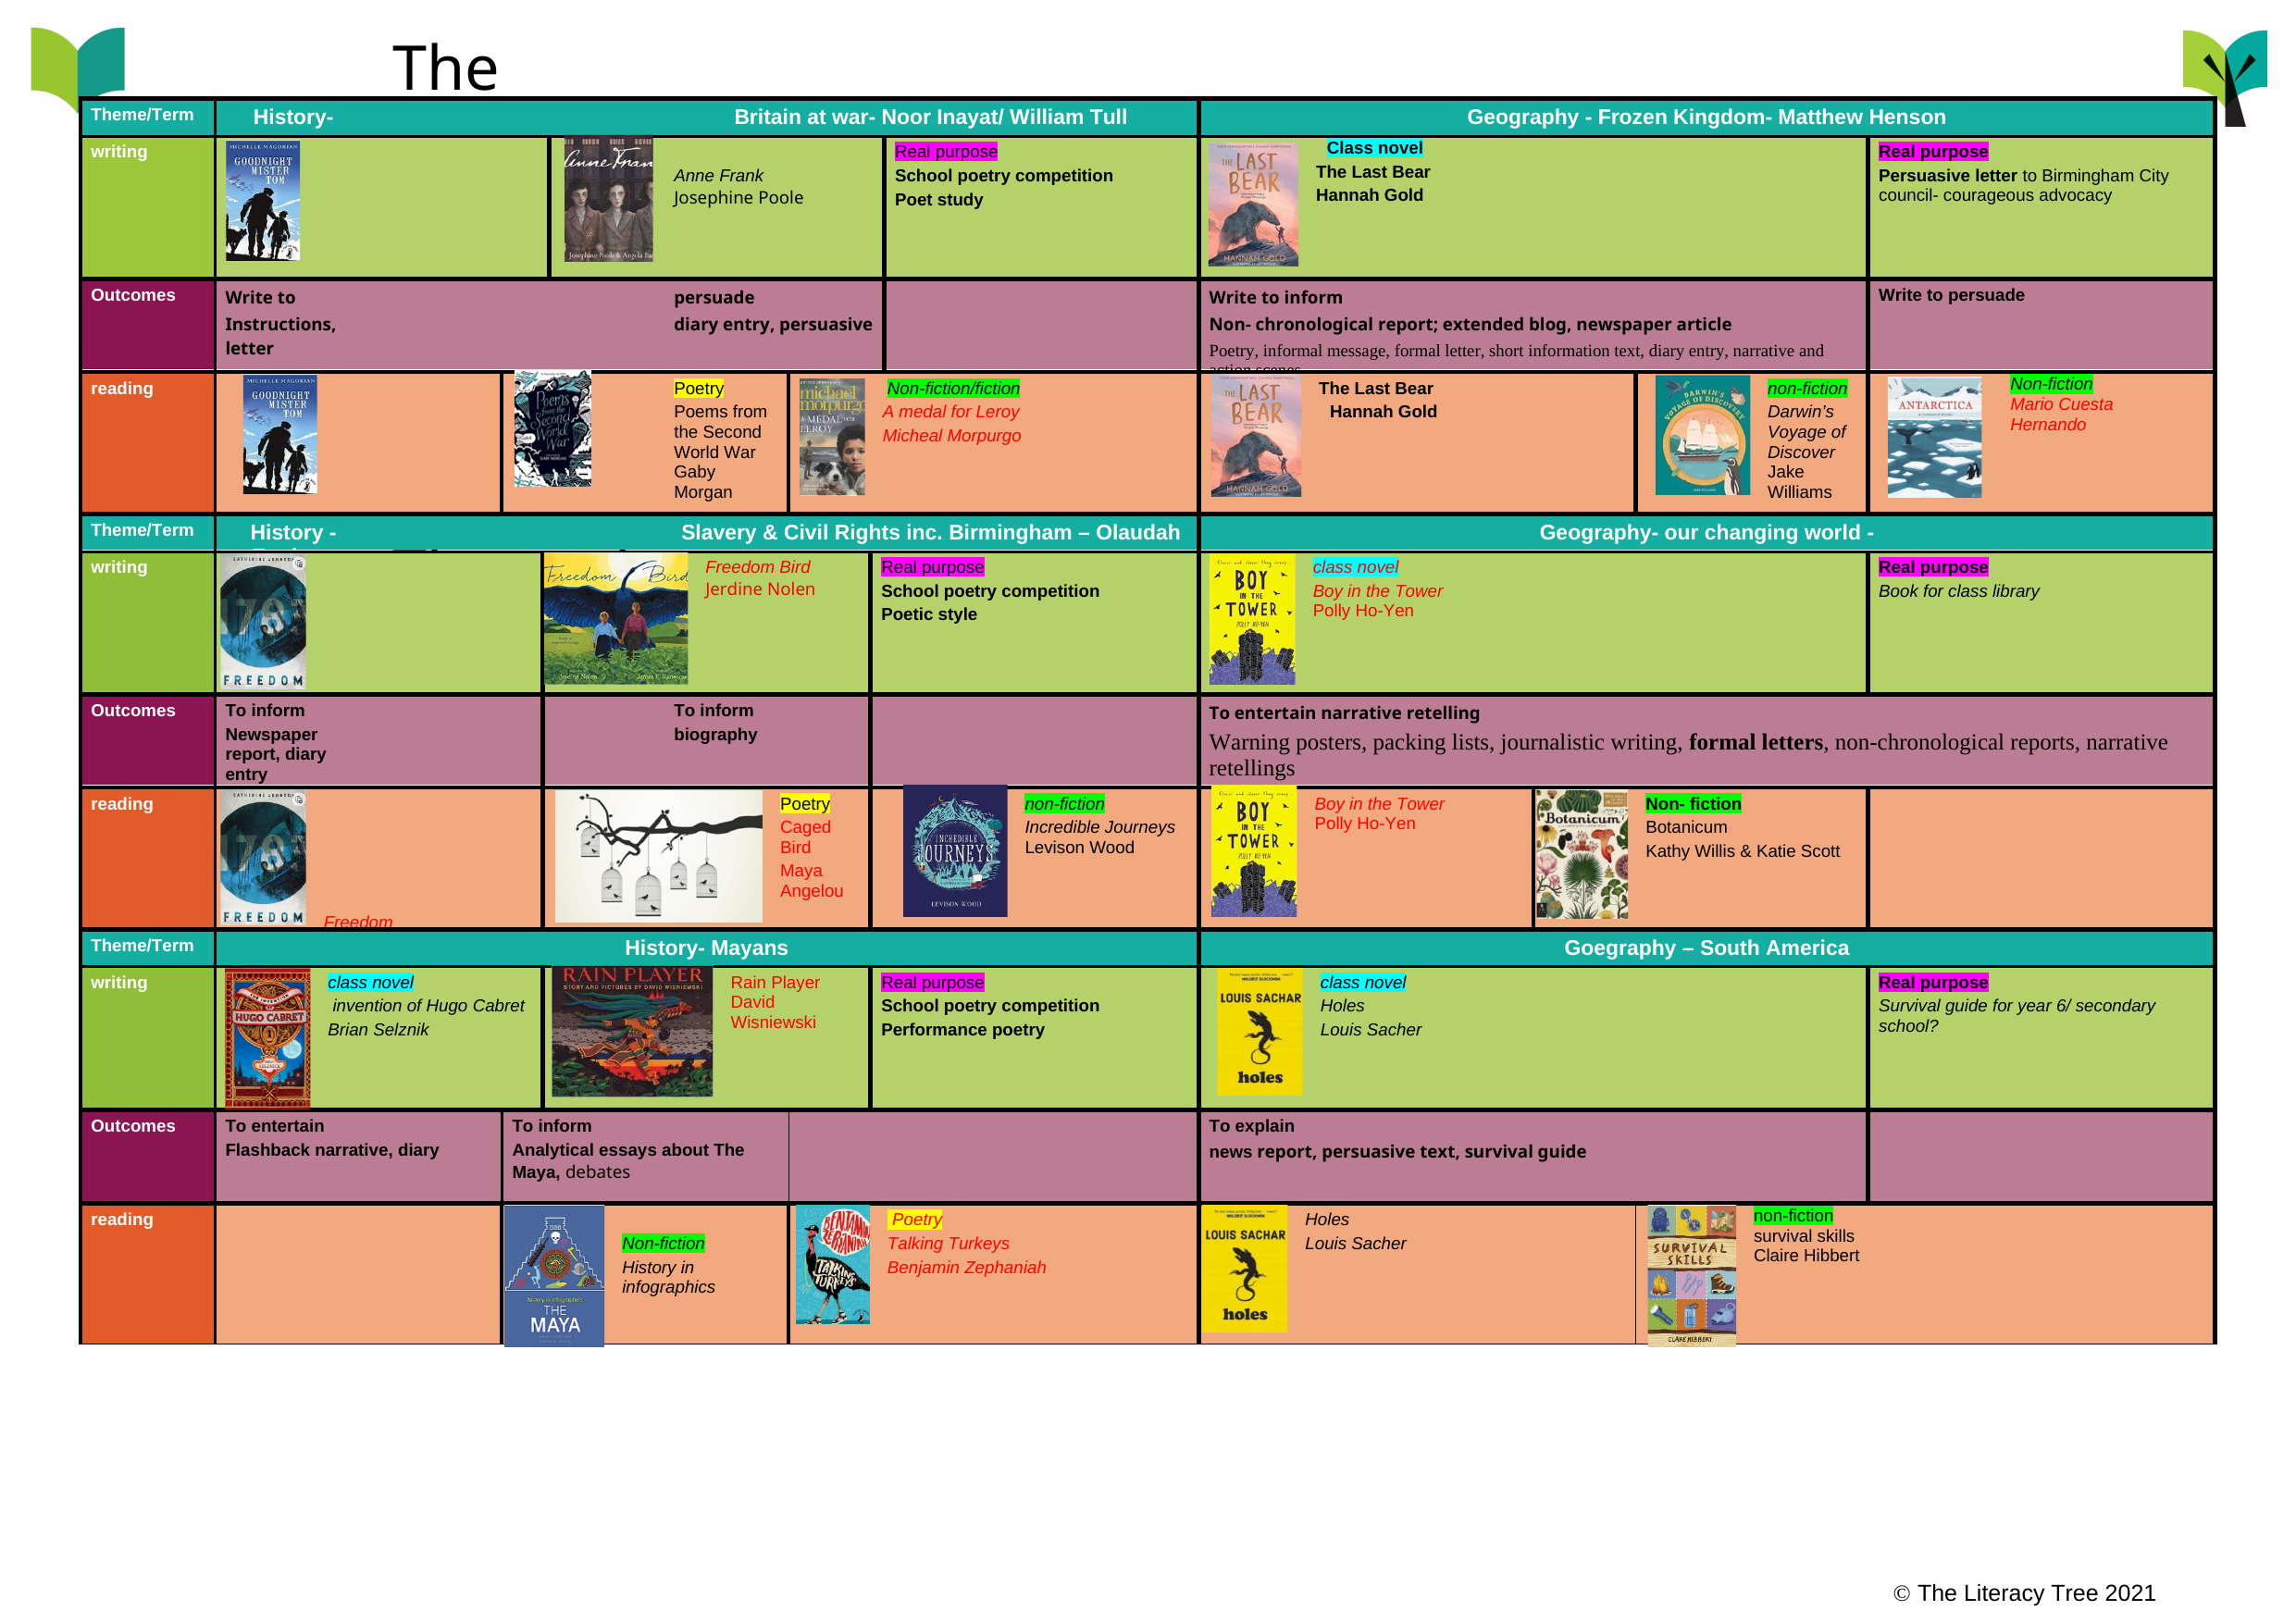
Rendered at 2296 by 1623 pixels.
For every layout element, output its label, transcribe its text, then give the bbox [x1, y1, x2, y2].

table_cell To entertain narrative retelling Warning posters, packing lists, journalistic writing, formal letters, non-chronological reports, narrative retellings [1201, 697, 2213, 785]
table_cell Goegraphy – South America [1201, 932, 2213, 965]
picture [1215, 968, 1303, 1094]
table_cell Goodnight Mister Tom Michelle Magorian class novel [217, 138, 547, 277]
table_cell History - Slavery & Civil Rights inc. Birmingham – Olaudah Equiano [217, 516, 1197, 550]
table_cell [887, 281, 1197, 369]
table_cell To explain news report, persuasive text, survival guide [1201, 1112, 1866, 1201]
picture [2183, 30, 2267, 127]
table_cell Write to persuade Instructions, diary entry, persuasive letter [217, 281, 882, 369]
table_cell To inform biography [545, 697, 868, 785]
table_header Geography - Frozen Kingdom- Matthew Henson [1201, 101, 2213, 135]
picture [31, 27, 127, 114]
picture [1210, 785, 1297, 917]
picture [1886, 377, 1982, 496]
picture [514, 369, 591, 487]
table_cell Boy in the Tower Polly Ho-Yen [1201, 789, 1532, 927]
table_cell Real purpose Persuasive letter to Birmingham City council- courageous advocacy [1870, 138, 2213, 277]
table_cell Write to inform Non- chronological report; extended blog, newspaper article Poetry, informal message, formal letter, short information text, diary entry, narrative and action scenes [1201, 281, 1866, 369]
table_cell class novel invention of Hugo Cabret Brian Selznik [310, 968, 540, 1108]
picture [794, 1205, 870, 1321]
picture [555, 790, 763, 923]
table_cell To inform Analytical essays about The Maya, debates [503, 1112, 788, 1201]
picture [224, 140, 300, 259]
picture [242, 374, 317, 493]
table_cell writing [82, 968, 214, 1108]
table_cell To entertain Flashback narrative, diary [217, 1112, 501, 1201]
picture [1208, 142, 1299, 266]
picture [563, 134, 657, 260]
table_cell [217, 1206, 500, 1344]
table_cell non-fiction Darwin’s Voyage of Discover Jake Williams [1638, 374, 1866, 512]
picture [218, 789, 306, 923]
table_cell Write to persuade [1870, 281, 2213, 369]
picture [798, 378, 865, 494]
table_cell Non-fiction Mario Cuesta Hernando [1870, 374, 2213, 512]
table_cell class novel Freedom Catherine Johnson [217, 553, 540, 692]
table_cell Non-fiction/fiction A medal for Leroy Micheal Morpurgo [790, 374, 1197, 512]
table_cell class novel Boy in the Tower Polly Ho-Yen [1201, 553, 1866, 692]
table_cell Outcomes [82, 697, 214, 785]
table_cell writing [82, 138, 214, 277]
picture [1655, 375, 1751, 495]
table_cell [1870, 789, 2213, 927]
picture [1535, 789, 1628, 917]
table_cell Outcomes [82, 281, 214, 369]
table_cell Poetry Caged Bird Maya Angelou [545, 789, 868, 927]
table_cell Rain Player David Wisniewski [545, 968, 868, 1108]
table_cell Real purpose School poetry competition Poetic style [873, 553, 1197, 692]
table_cell Holes Louis Sacher [1201, 1206, 1635, 1344]
table_cell writing [82, 553, 214, 692]
picture [552, 965, 714, 1097]
table_cell [789, 1112, 1197, 1201]
table_cell Geography- our changing world - [1201, 516, 2213, 550]
picture [503, 1205, 604, 1344]
table_cell Freedom Catherine Johnson [217, 789, 540, 927]
table_cell Real purpose Book for class library [1870, 553, 2213, 692]
table_cell Non-fiction History in infographics [604, 1206, 787, 1344]
table_cell The Last Bear Hannah Gold [1201, 374, 1633, 512]
table_cell reading [82, 374, 214, 512]
picture [1209, 553, 1296, 685]
picture [903, 785, 1008, 917]
table_cell Real purpose School poetry competition Poet study [887, 138, 1197, 277]
table_cell Poetry Talking Turkeys Benjamin Zephaniah [790, 1206, 1197, 1344]
table_cell Real purpose Survival guide for year 6/ secondary school? [1870, 968, 2213, 1108]
table_cell [873, 697, 1197, 785]
table_cell Poetry Poems from the Second World War Gaby Morgan [503, 374, 787, 512]
picture [1646, 1205, 1736, 1344]
table_header Theme/Term [82, 101, 214, 135]
table_cell Outcomes [82, 1112, 214, 1201]
table_cell Real purpose School poetry competition Performance poetry [873, 968, 1197, 1108]
table_cell To inform Newspaper report, diary entry [217, 697, 540, 785]
picture [1200, 1205, 1288, 1331]
table_cell Theme/Term [82, 932, 214, 965]
table_cell Anne Frank Josephine Poole [552, 138, 882, 277]
picture [223, 968, 310, 1108]
table_cell Goodnight Mister Tom Michelle Magorian [217, 374, 500, 512]
table_cell reading [82, 789, 214, 927]
table_cell non-fiction Incredible Journeys Levison Wood [873, 789, 1197, 927]
table_cell [1870, 1112, 2213, 1201]
picture [1210, 374, 1302, 497]
table_header History- Britain at war- Noor Inayat/ William Tull [217, 101, 1197, 135]
table_cell Freedom Bird Jerdine Nolen [545, 553, 868, 692]
table_cell Class novel The Last Bear Hannah Gold [1201, 138, 1866, 277]
table_cell Non- fiction Botanicum Kathy Willis & Katie Scott [1535, 789, 1866, 927]
table_cell class novel Holes Louis Sacher [1201, 968, 1866, 1108]
table_cell non-fiction survival skills Claire Hibbert [1736, 1206, 2213, 1344]
table_cell History- Mayans [217, 932, 1197, 965]
table_cell Theme/Term [82, 516, 214, 550]
picture [218, 553, 306, 687]
table_cell reading [82, 1206, 214, 1344]
picture [543, 552, 689, 685]
